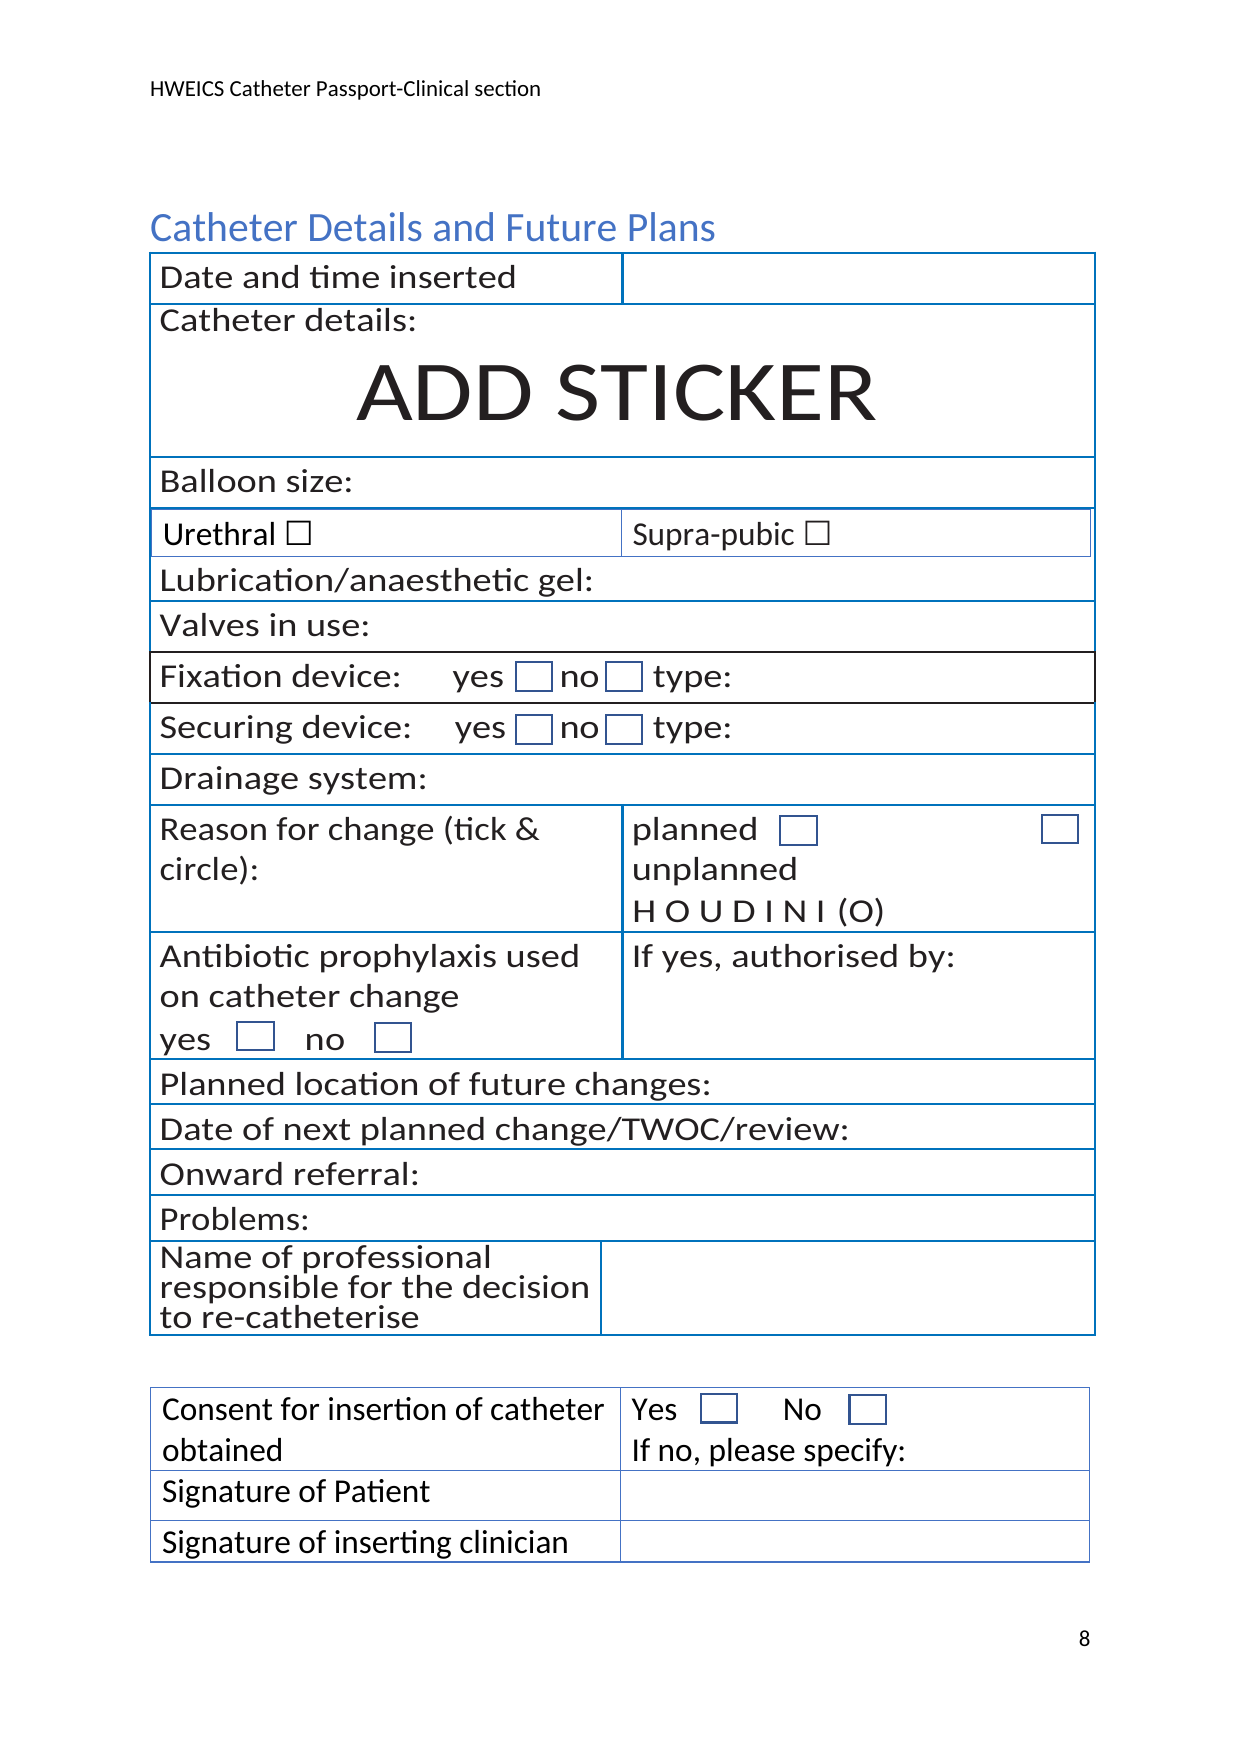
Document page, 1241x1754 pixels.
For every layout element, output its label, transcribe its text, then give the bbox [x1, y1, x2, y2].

table_cell Planned location of future changes: [151, 1060, 1094, 1103]
table_cell [621, 1521, 1089, 1561]
table_cell [602, 1242, 1094, 1334]
table_cell Antibiotic prophylaxis used on catheter change yes no [151, 933, 621, 1058]
table_cell Signature of inserting clinician [151, 1521, 620, 1561]
table_cell If yes, authorised by: [624, 933, 1094, 1058]
table_cell Drainage system: [151, 755, 1094, 804]
table_cell Securing device: yes no type: [151, 704, 1094, 753]
table_cell Name of professional responsible for the decision to re-catheterise [151, 1242, 600, 1334]
table_cell planned unplanned H O U D I N I (O) [624, 806, 1094, 931]
table_cell Valves in use: [151, 602, 1094, 651]
table_cell Signature of Patient [151, 1471, 620, 1519]
table_cell Onward referral: [151, 1150, 1094, 1193]
table_cell Lubrication/anaesthetic gel: [151, 509, 1094, 599]
table_cell Fixation device: yes no type: [151, 653, 1094, 702]
table_cell Reason for change (tick & circle): [151, 806, 621, 931]
text Catheter Details and Future Plans [150, 201, 1090, 252]
table_cell Problems: [151, 1196, 1094, 1240]
table_header Consent for insertion of catheter obtained [151, 1388, 620, 1469]
table_header Yes No If no, please specify: [621, 1388, 1089, 1469]
table_cell Date of next planned change/TWOC/review: [151, 1105, 1094, 1148]
table_cell Balloon size: [151, 458, 1094, 507]
table_header Date and time inserted [151, 254, 621, 303]
table_cell [621, 1471, 1089, 1519]
table_cell Catheter details: ADD STICKER [151, 305, 1094, 456]
table_header [624, 254, 1094, 303]
